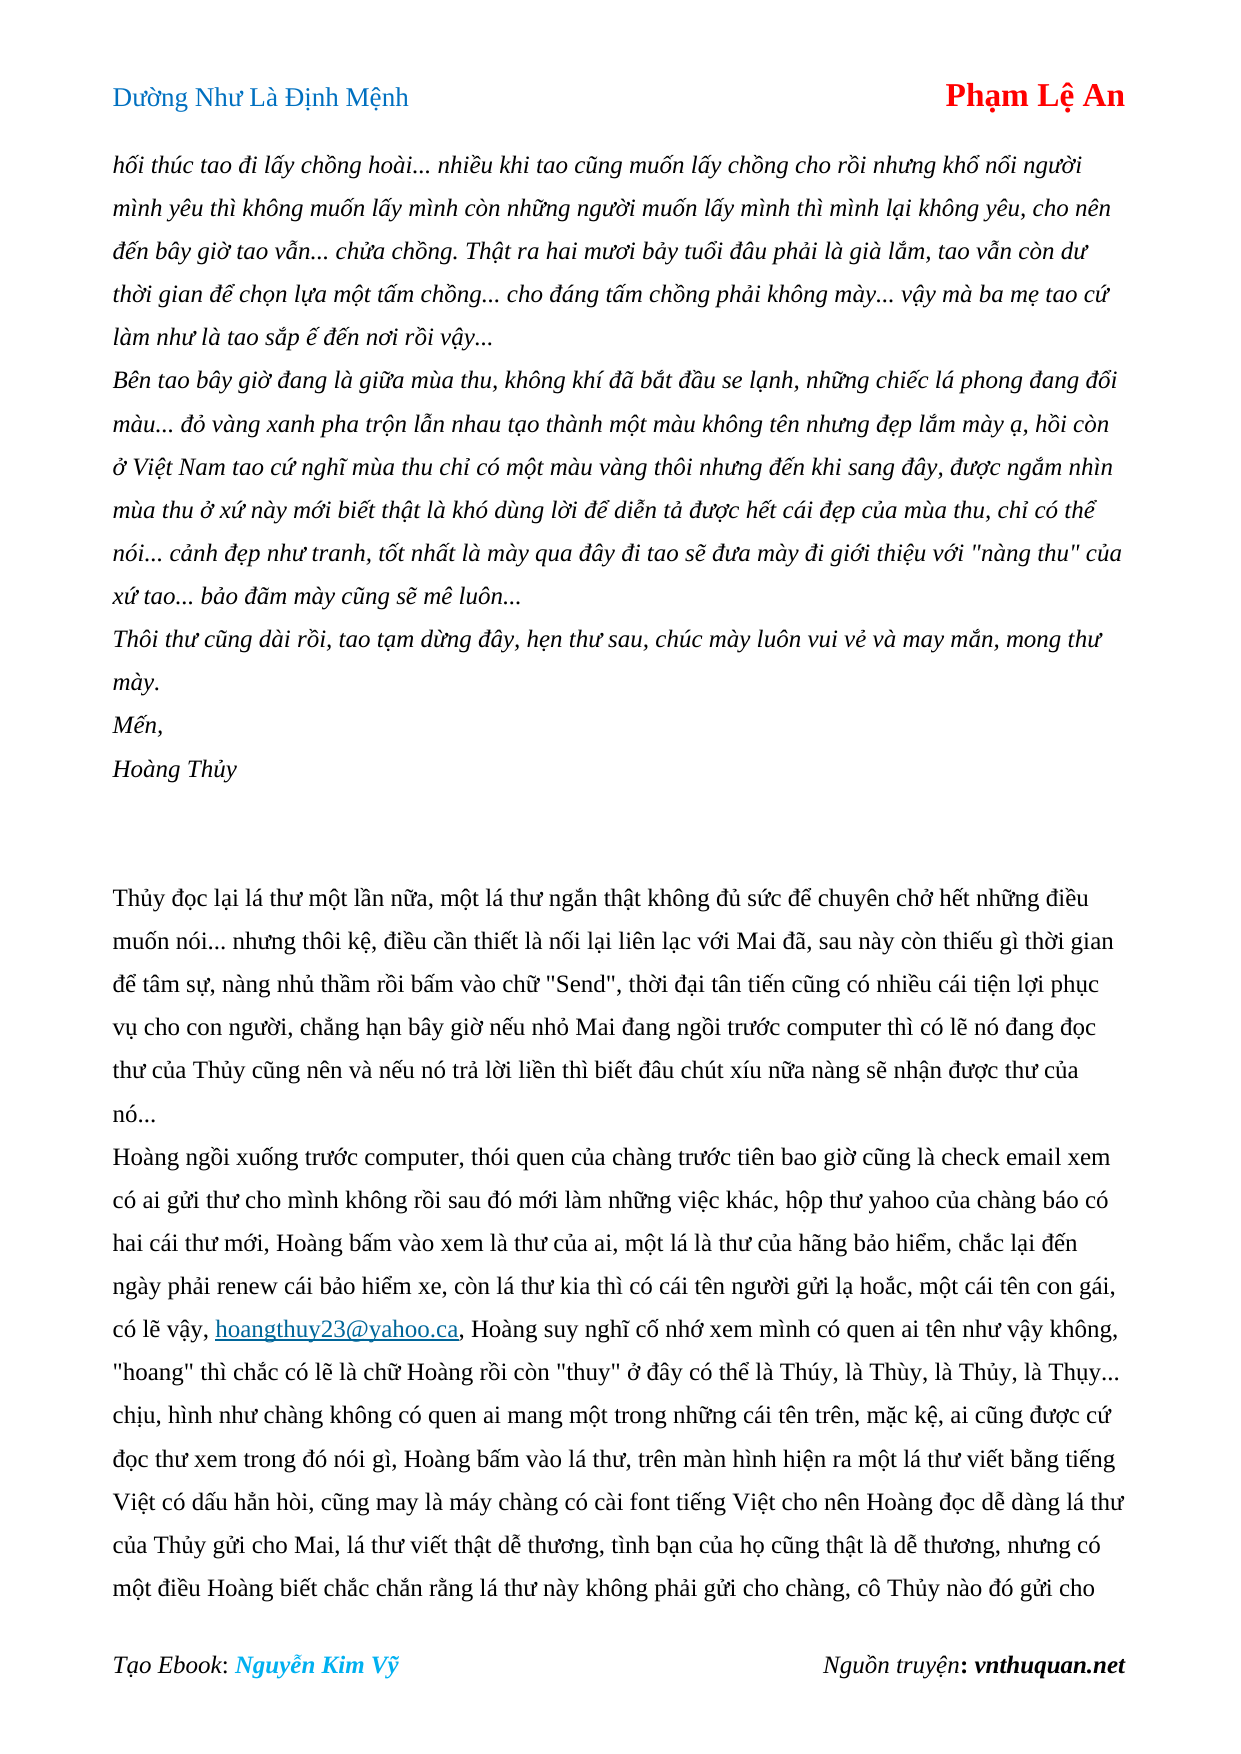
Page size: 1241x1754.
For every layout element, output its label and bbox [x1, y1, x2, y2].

text [112, 150, 1128, 1602]
